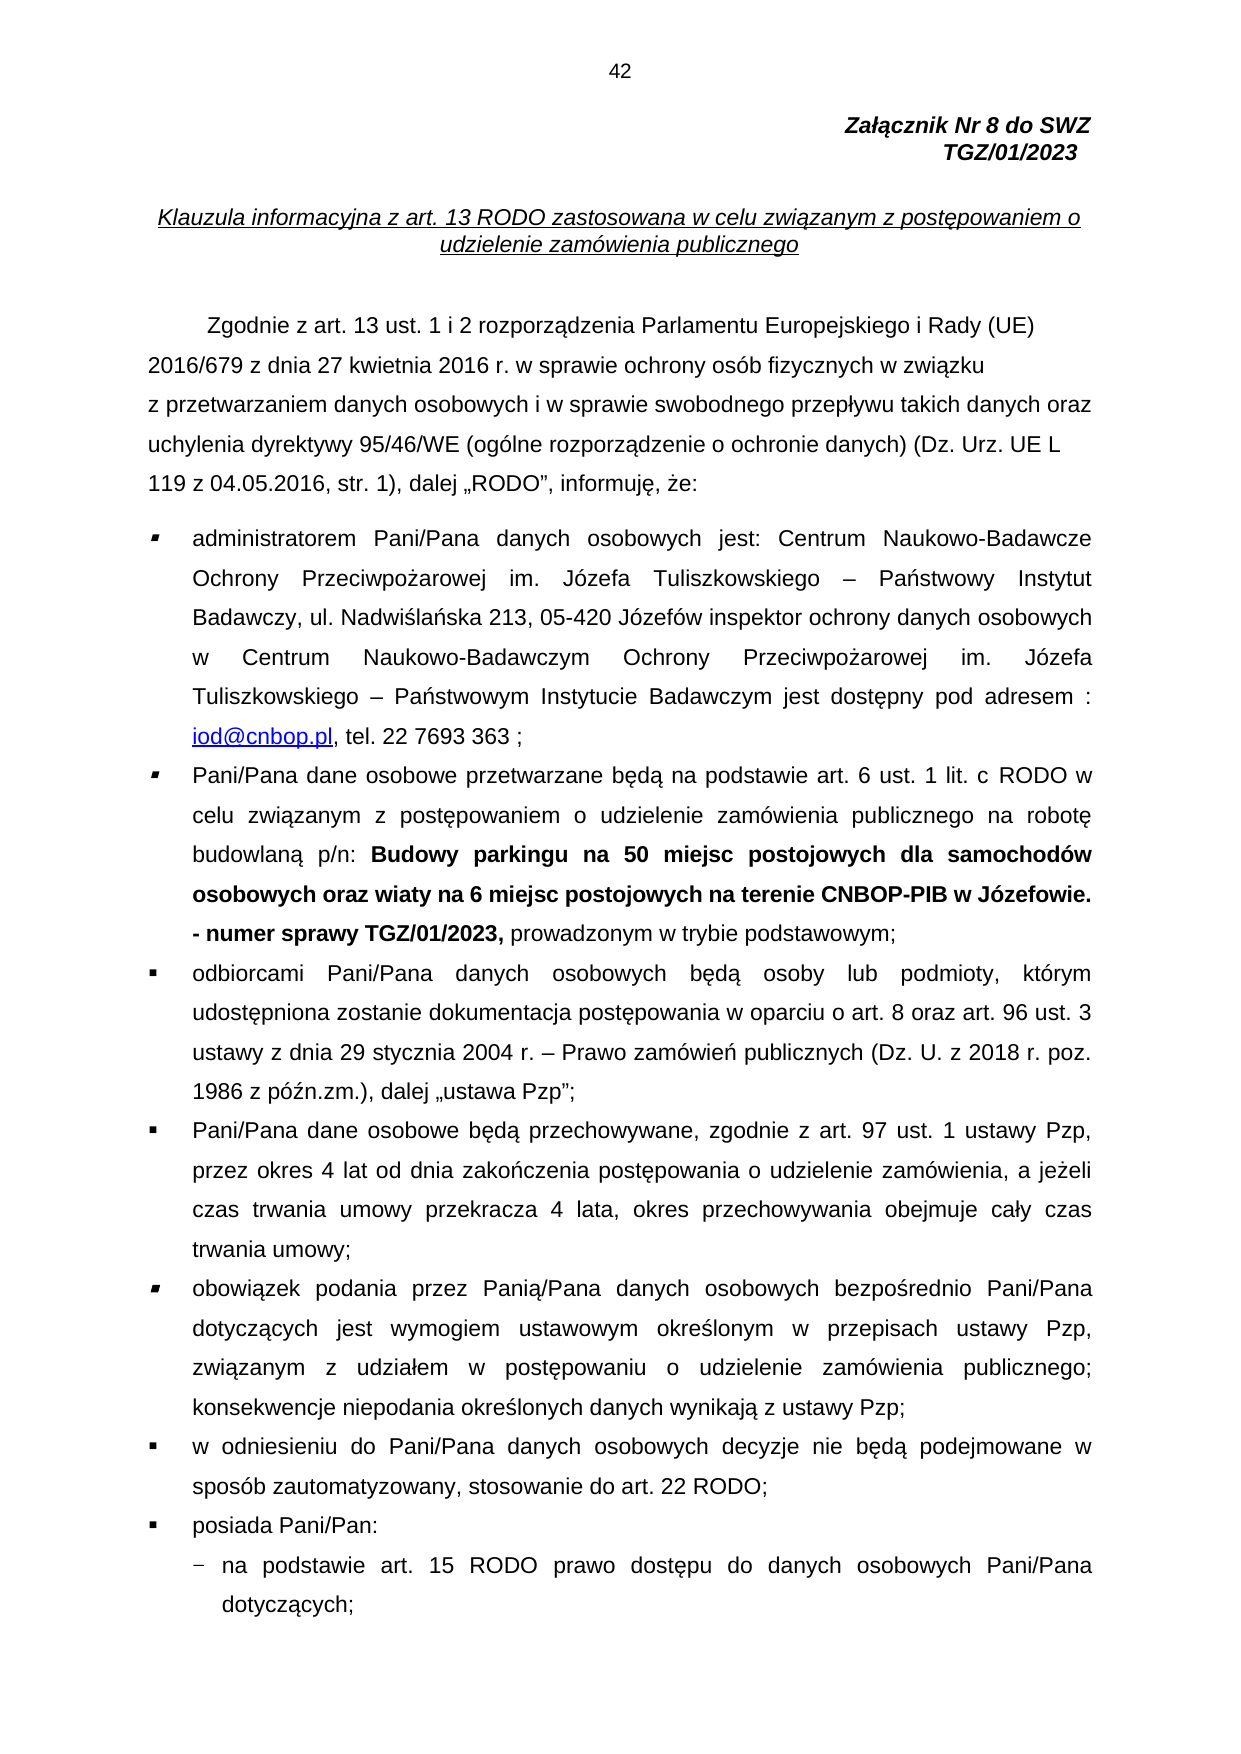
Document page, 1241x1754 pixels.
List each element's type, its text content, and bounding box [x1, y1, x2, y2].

list w odniesieniu do Pani/Pana danych osobowych decyzje nie będą podejmowane w sposób zautomatyzowany, stosowanie do art. 22 RODO; [148, 1433, 1092, 1499]
text Załącznik Nr 8 do SWZ [148, 112, 1092, 138]
text TGZ/01/2023 [148, 138, 1092, 165]
list odbiorcami Pani/Pana danych osobowych będą osoby lub podmioty, którym udostępniona zostanie dokumentacja postępowania w oparciu o art. 8 oraz art. 96 ust. 3 ustawy z dnia 29 stycznia 2004 r. – Prawo zamówień publicznych (Dz. U. z 2018 r. poz. 1986 z późn.zm.), dalej „ustawa Pzp”; [148, 959, 1092, 1104]
list Pani/Pana dane osobowe przetwarzane będą na podstawie art. 6 ust. 1 lit. c RODO w celu związanym z postępowaniem o udzielenie zamówienia publicznego na robotę budowlaną p/n: Budowy parkingu na 50 miejsc postojowych dla samochodów osobowych oraz wiaty na 6 miejsc postojowych na terenie CNBOP-PIB w Józefowie. - numer sprawy TGZ/01/2023, prowadzonym w trybie podstawowym; [148, 762, 1092, 946]
text Zgodnie z art. 13 ust. 1 i 2 rozporządzenia Parlamentu Europejskiego i Rady (UE) 2016/679 z dnia 27 kwietnia 2016 r. w sprawie ochrony osób fizycznych w związku z przetwarzaniem danych osobowych i w sprawie swobodnego przepływu takich danych oraz uchylenia dyrektywy 95/46/WE (ogólne rozporządzenie o ochronie danych) (Dz. Urz. UE L 119 z 04.05.2016, str. 1), dalej „RODO”, informuję, że: [148, 312, 1092, 497]
list na podstawie art. 15 RODO prawo dostępu do danych osobowych Pani/Pana dotyczących; [192, 1552, 1092, 1618]
list Pani/Pana dane osobowe będą przechowywane, zgodnie z art. 97 ust. 1 ustawy Pzp, przez okres 4 lat od dnia zakończenia postępowania o udzielenie zamówienia, a jeżeli czas trwania umowy przekracza 4 lata, okres przechowywania obejmuje cały czas trwania umowy; [148, 1117, 1092, 1262]
list administratorem Pani/Pana danych osobowych jest: Centrum Naukowo-Badawcze Ochrony Przeciwpożarowej im. Józefa Tuliszkowskiego – Państwowy Instytut Badawczy, ul. Nadwiślańska 213, 05-420 Józefów inspektor ochrony danych osobowych w Centrum Naukowo-Badawczym Ochrony Przeciwpożarowej im. Józefa Tuliszkowskiego – Państwowym Instytucie Badawczym jest dostępny pod adresem : iod@cnbop.pl, tel. 22 7693 363 ; [148, 525, 1092, 749]
list obowiązek podania przez Panią/Pana danych osobowych bezpośrednio Pani/Pana dotyczących jest wymogiem ustawowym określonym w przepisach ustawy Pzp, związanym z udziałem w postępowaniu o udzielenie zamówienia publicznego; konsekwencje niepodania określonych danych wynikają z ustawy Pzp; [148, 1275, 1092, 1420]
text Klauzula informacyjna z art. 13 RODO zastosowana w celu związanym z postępowaniem o udzielenie zamówienia publicznego [148, 204, 1092, 257]
list posiada Pani/Pan: [148, 1512, 1092, 1539]
